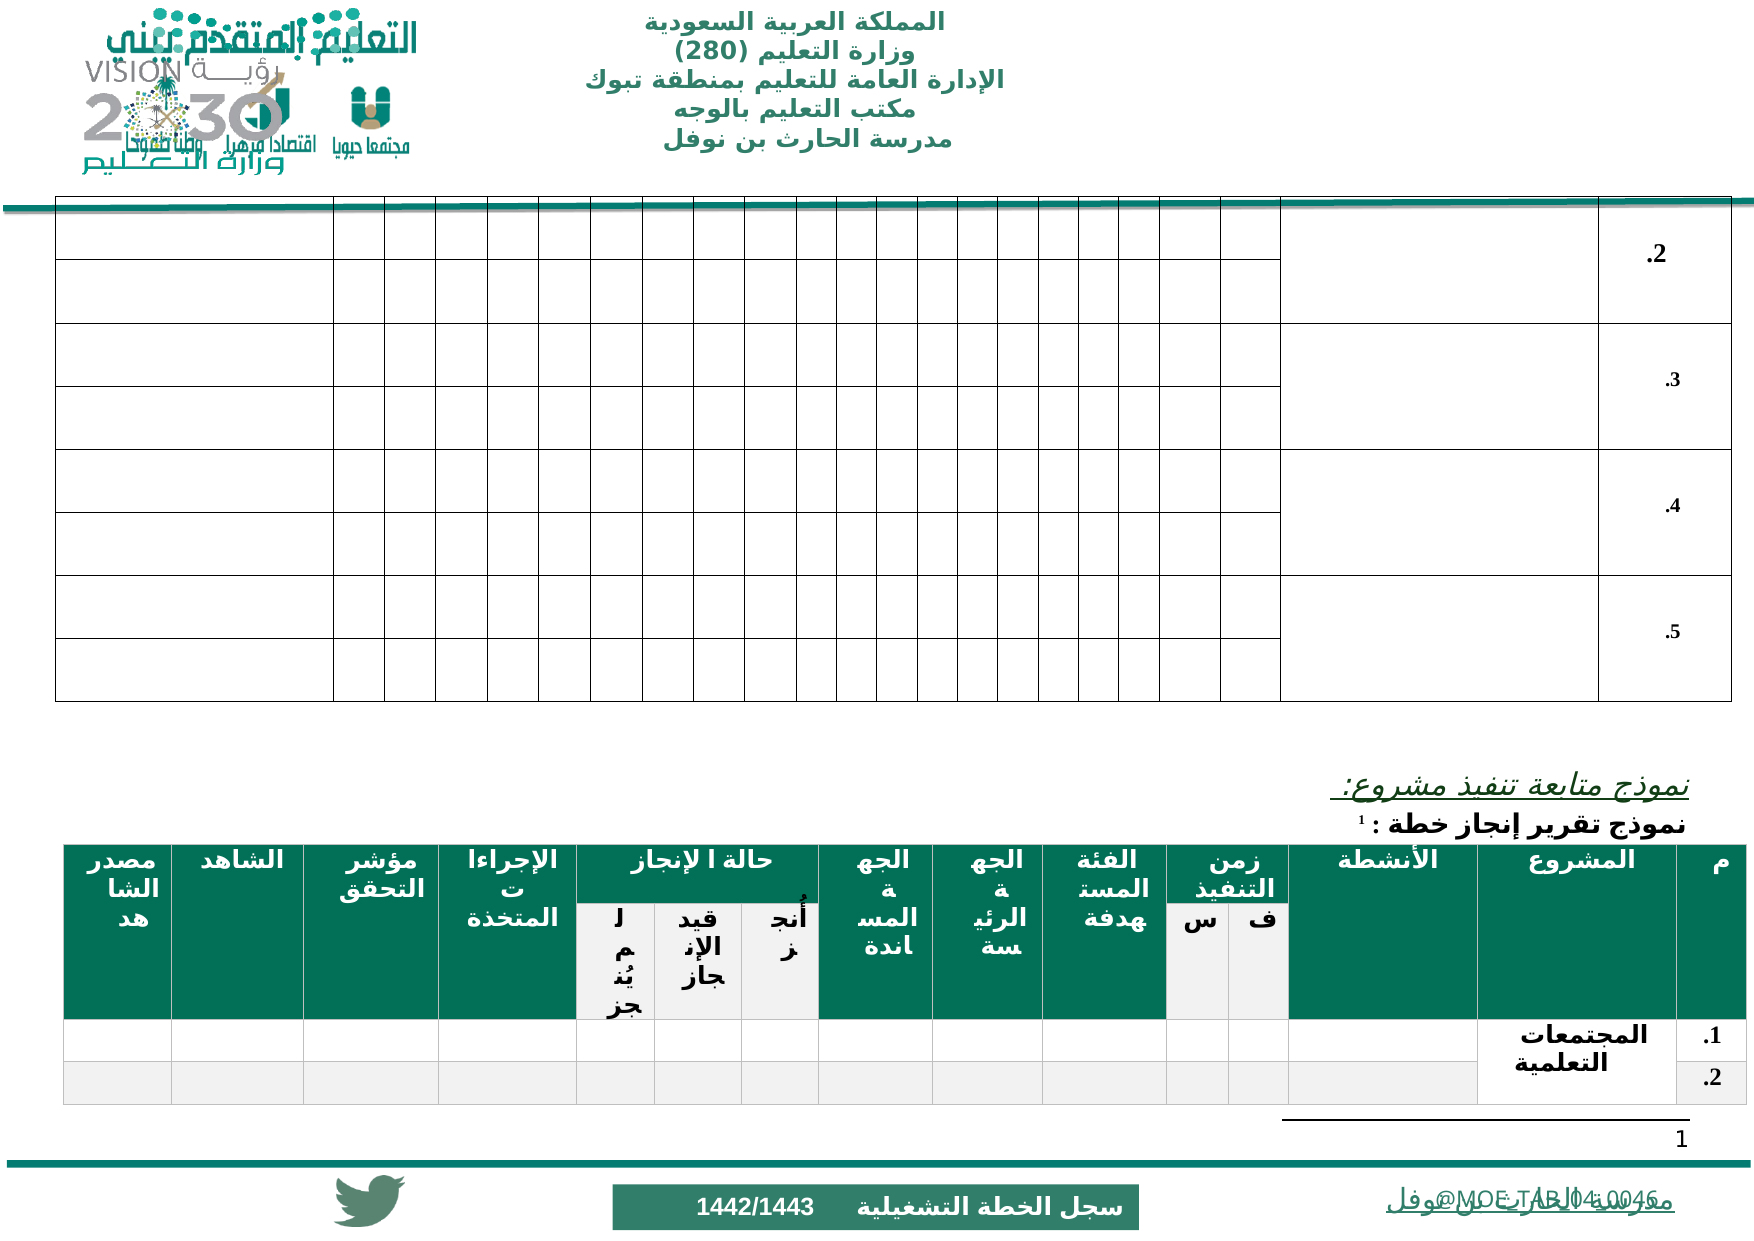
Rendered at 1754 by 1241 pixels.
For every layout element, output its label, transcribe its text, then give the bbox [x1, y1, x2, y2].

table_cell [240, 450, 333, 512]
table_cell [918, 450, 957, 512]
table_cell [1221, 639, 1280, 701]
table_cell [591, 260, 642, 322]
table_cell [1079, 197, 1118, 259]
table_cell [334, 450, 384, 512]
table_cell [240, 197, 333, 259]
table_cell [694, 576, 744, 638]
table_cell [1229, 1062, 1288, 1104]
table_cell [1221, 450, 1280, 512]
table_cell [1289, 1020, 1477, 1061]
table_cell [643, 450, 693, 512]
table_cell [56, 576, 240, 638]
table_header زمن التنفيذ [1167, 845, 1288, 903]
table_cell [1043, 1020, 1166, 1061]
table_cell [64, 1062, 171, 1104]
table_cell [385, 387, 435, 449]
table_cell [797, 260, 836, 322]
table_cell [837, 260, 876, 322]
table_cell [694, 639, 744, 701]
table_cell [837, 450, 876, 512]
table_cell [436, 387, 487, 449]
table_cell [745, 450, 796, 512]
table_cell [436, 639, 487, 701]
table_cell [334, 324, 384, 386]
table_cell [877, 513, 917, 575]
table_cell س [1167, 904, 1228, 1019]
table_cell [933, 1020, 1042, 1061]
table_cell [694, 260, 744, 322]
table_cell [998, 639, 1038, 701]
table_cell [385, 450, 435, 512]
table_cell [655, 1020, 741, 1061]
table_cell [1039, 197, 1078, 259]
table_cell [1229, 1020, 1288, 1061]
table_cell [56, 513, 240, 575]
table_cell [877, 324, 917, 386]
table_cell [385, 324, 435, 386]
table_cell [1160, 513, 1220, 575]
table_cell [488, 513, 538, 575]
table_header الشاهد [172, 845, 303, 1019]
table_cell [694, 450, 744, 512]
table_cell [488, 576, 538, 638]
table_cell [439, 1020, 576, 1061]
table_cell [1079, 513, 1118, 575]
table_cell [1039, 513, 1078, 575]
table_cell [745, 576, 796, 638]
table_cell [539, 639, 590, 701]
table_cell [488, 324, 538, 386]
table_cell [655, 1062, 741, 1104]
table_cell [958, 324, 997, 386]
table_cell [591, 576, 642, 638]
table_cell [797, 387, 836, 449]
table_cell [334, 197, 384, 259]
table_cell [172, 1062, 303, 1104]
table_cell [56, 197, 240, 259]
table_cell [998, 197, 1038, 259]
table_cell [304, 1062, 438, 1104]
table_cell [933, 1062, 1042, 1104]
table_header مصدر الشاهد [64, 845, 171, 1019]
table_cell [539, 513, 590, 575]
table_cell [539, 197, 590, 259]
table_cell [436, 324, 487, 386]
table_cell [304, 1020, 438, 1061]
table_cell [1119, 513, 1159, 575]
table_cell .3 [1599, 324, 1731, 449]
table_cell [539, 450, 590, 512]
table_cell [1039, 260, 1078, 322]
table_cell [64, 1020, 171, 1061]
table_cell [797, 576, 836, 638]
table_cell [1039, 324, 1078, 386]
table_cell [958, 260, 997, 322]
table_cell [1160, 576, 1220, 638]
table_cell .2 [1677, 1062, 1746, 1104]
picture [0, 0, 556, 220]
table_cell [334, 387, 384, 449]
table_cell [837, 576, 876, 638]
table_cell [1119, 450, 1159, 512]
table_cell [1281, 450, 1598, 575]
table_cell [539, 324, 590, 386]
table_cell [643, 576, 693, 638]
table_cell [958, 513, 997, 575]
table_cell [797, 324, 836, 386]
table_cell [998, 450, 1038, 512]
table_cell [998, 387, 1038, 449]
table_cell [488, 260, 538, 322]
table_cell [439, 1062, 576, 1104]
table_cell [591, 450, 642, 512]
table_cell [745, 513, 796, 575]
table_cell [918, 576, 957, 638]
table_cell [918, 387, 957, 449]
table_cell [742, 1020, 818, 1061]
table_cell [745, 197, 796, 259]
table_cell [240, 260, 333, 322]
table_cell [1039, 387, 1078, 449]
table_cell [819, 1062, 932, 1104]
table_cell [1039, 576, 1078, 638]
table_cell [877, 450, 917, 512]
table_cell [643, 197, 693, 259]
table_cell لم يُنجز [577, 904, 654, 1019]
table_cell [694, 513, 744, 575]
table_cell [488, 450, 538, 512]
table_cell [958, 639, 997, 701]
table_cell [1079, 387, 1118, 449]
table_cell [1119, 639, 1159, 701]
table_cell [1160, 197, 1220, 259]
table_cell [918, 639, 957, 701]
table_cell [1043, 1062, 1166, 1104]
table_cell [436, 513, 487, 575]
table_cell [436, 450, 487, 512]
table_cell [240, 513, 333, 575]
table_header م [1677, 845, 1746, 1019]
table_header الإجراءات المتخذة [439, 845, 576, 1019]
table_cell .1 [1677, 1020, 1746, 1061]
table_cell [877, 576, 917, 638]
table_cell [819, 1020, 932, 1061]
table_cell [1289, 1062, 1477, 1104]
table_cell [877, 260, 917, 322]
table_cell [643, 387, 693, 449]
table_cell [1039, 639, 1078, 701]
table_cell [643, 513, 693, 575]
table_cell [385, 639, 435, 701]
table_cell .5 [1599, 576, 1731, 701]
table_cell [334, 576, 384, 638]
table_cell [797, 197, 836, 259]
table_cell [1079, 576, 1118, 638]
table_cell أُنجز [742, 904, 818, 1019]
table_cell [797, 513, 836, 575]
table_cell [591, 513, 642, 575]
table_cell [958, 387, 997, 449]
table_cell [643, 639, 693, 701]
table_cell [1221, 324, 1280, 386]
table_cell [436, 260, 487, 322]
table_cell المجتمعات التعلمية المهنية [1478, 1020, 1676, 1104]
table_cell [1160, 450, 1220, 512]
table_cell [837, 387, 876, 449]
table_cell [56, 387, 240, 449]
table_cell [1281, 324, 1598, 449]
table_cell [591, 197, 642, 259]
table_cell [240, 387, 333, 449]
table_cell [240, 324, 333, 386]
table_cell [998, 324, 1038, 386]
table_cell [1167, 1020, 1228, 1061]
table_cell [240, 576, 333, 638]
table_cell [1221, 197, 1280, 259]
table_cell [488, 197, 538, 259]
table_cell [745, 387, 796, 449]
table_cell [539, 260, 590, 322]
table_cell [918, 197, 957, 259]
table_cell [877, 639, 917, 701]
table_cell [1221, 260, 1280, 322]
table_cell [577, 1062, 654, 1104]
table_cell .4 [1599, 450, 1731, 575]
table_cell [1119, 576, 1159, 638]
table_header الجهة الرئيسة [933, 845, 1042, 1019]
table_cell ف [1229, 904, 1288, 1019]
table_cell [837, 197, 876, 259]
table_cell [797, 639, 836, 701]
table_cell [1281, 576, 1598, 701]
table_cell [958, 197, 997, 259]
table_cell [742, 1062, 818, 1104]
text نموذج تقرير إنجاز خطة : [63, 808, 1687, 839]
table_cell [56, 639, 240, 701]
table_cell [1039, 450, 1078, 512]
table_cell [385, 513, 435, 575]
table_header الأنشطة [1289, 845, 1477, 1019]
table_cell [172, 1020, 303, 1061]
text نموذج متابعة تنفيذ مشروع: [63, 767, 1689, 803]
table_cell [334, 260, 384, 322]
table_cell [334, 513, 384, 575]
table_cell [1079, 260, 1118, 322]
table_cell [1079, 450, 1118, 512]
table_cell [488, 639, 538, 701]
table_cell [56, 450, 240, 512]
table_cell [918, 324, 957, 386]
table_cell [998, 260, 1038, 322]
table_cell [385, 197, 435, 259]
table_cell [1119, 324, 1159, 386]
table_cell [488, 387, 538, 449]
table_cell [1119, 387, 1159, 449]
table_cell [385, 576, 435, 638]
table_cell [539, 576, 590, 638]
table_cell [998, 576, 1038, 638]
table_header مؤشر التحقق [304, 845, 438, 1019]
table_cell [797, 450, 836, 512]
table_cell [643, 324, 693, 386]
table_cell [643, 260, 693, 322]
table_cell [436, 576, 487, 638]
table_cell [745, 639, 796, 701]
table_cell [1160, 639, 1220, 701]
table_cell [56, 260, 240, 322]
table_cell [1160, 260, 1220, 322]
table_cell [694, 387, 744, 449]
table_cell [56, 324, 240, 386]
table_header حالة ا لإنجاز [577, 845, 818, 903]
table_cell [918, 260, 957, 322]
table_header الجهة المساندة [819, 845, 932, 1019]
table_cell [591, 639, 642, 701]
table_cell [877, 197, 917, 259]
table_cell [958, 450, 997, 512]
table_cell [837, 639, 876, 701]
table_cell [998, 513, 1038, 575]
table_cell [1079, 324, 1118, 386]
table_cell [1221, 387, 1280, 449]
table_cell [334, 639, 384, 701]
table_header الفئة المستهدفة [1043, 845, 1166, 1019]
table_cell [837, 324, 876, 386]
table_cell [1167, 1062, 1228, 1104]
table_header المشروع [1478, 845, 1676, 1019]
table_cell [1281, 197, 1598, 322]
table_cell [1119, 260, 1159, 322]
table_cell [1079, 639, 1118, 701]
table_cell [240, 639, 333, 701]
table_cell [1160, 324, 1220, 386]
table_cell [577, 1020, 654, 1061]
table_cell [1119, 197, 1159, 259]
table_cell [745, 260, 796, 322]
table_cell [694, 197, 744, 259]
table_cell [958, 576, 997, 638]
table_cell [1221, 513, 1280, 575]
table_cell .2 [1599, 197, 1731, 322]
table_cell [539, 387, 590, 449]
table_cell [837, 513, 876, 575]
table_cell [1160, 387, 1220, 449]
table_cell [385, 260, 435, 322]
table_cell [877, 387, 917, 449]
table_cell قيد الإنجاز [655, 904, 741, 1019]
table_cell [436, 197, 487, 259]
table_cell [1221, 576, 1280, 638]
table_cell [591, 387, 642, 449]
table_cell [745, 324, 796, 386]
table_cell [591, 324, 642, 386]
table_cell [694, 324, 744, 386]
table_cell [918, 513, 957, 575]
